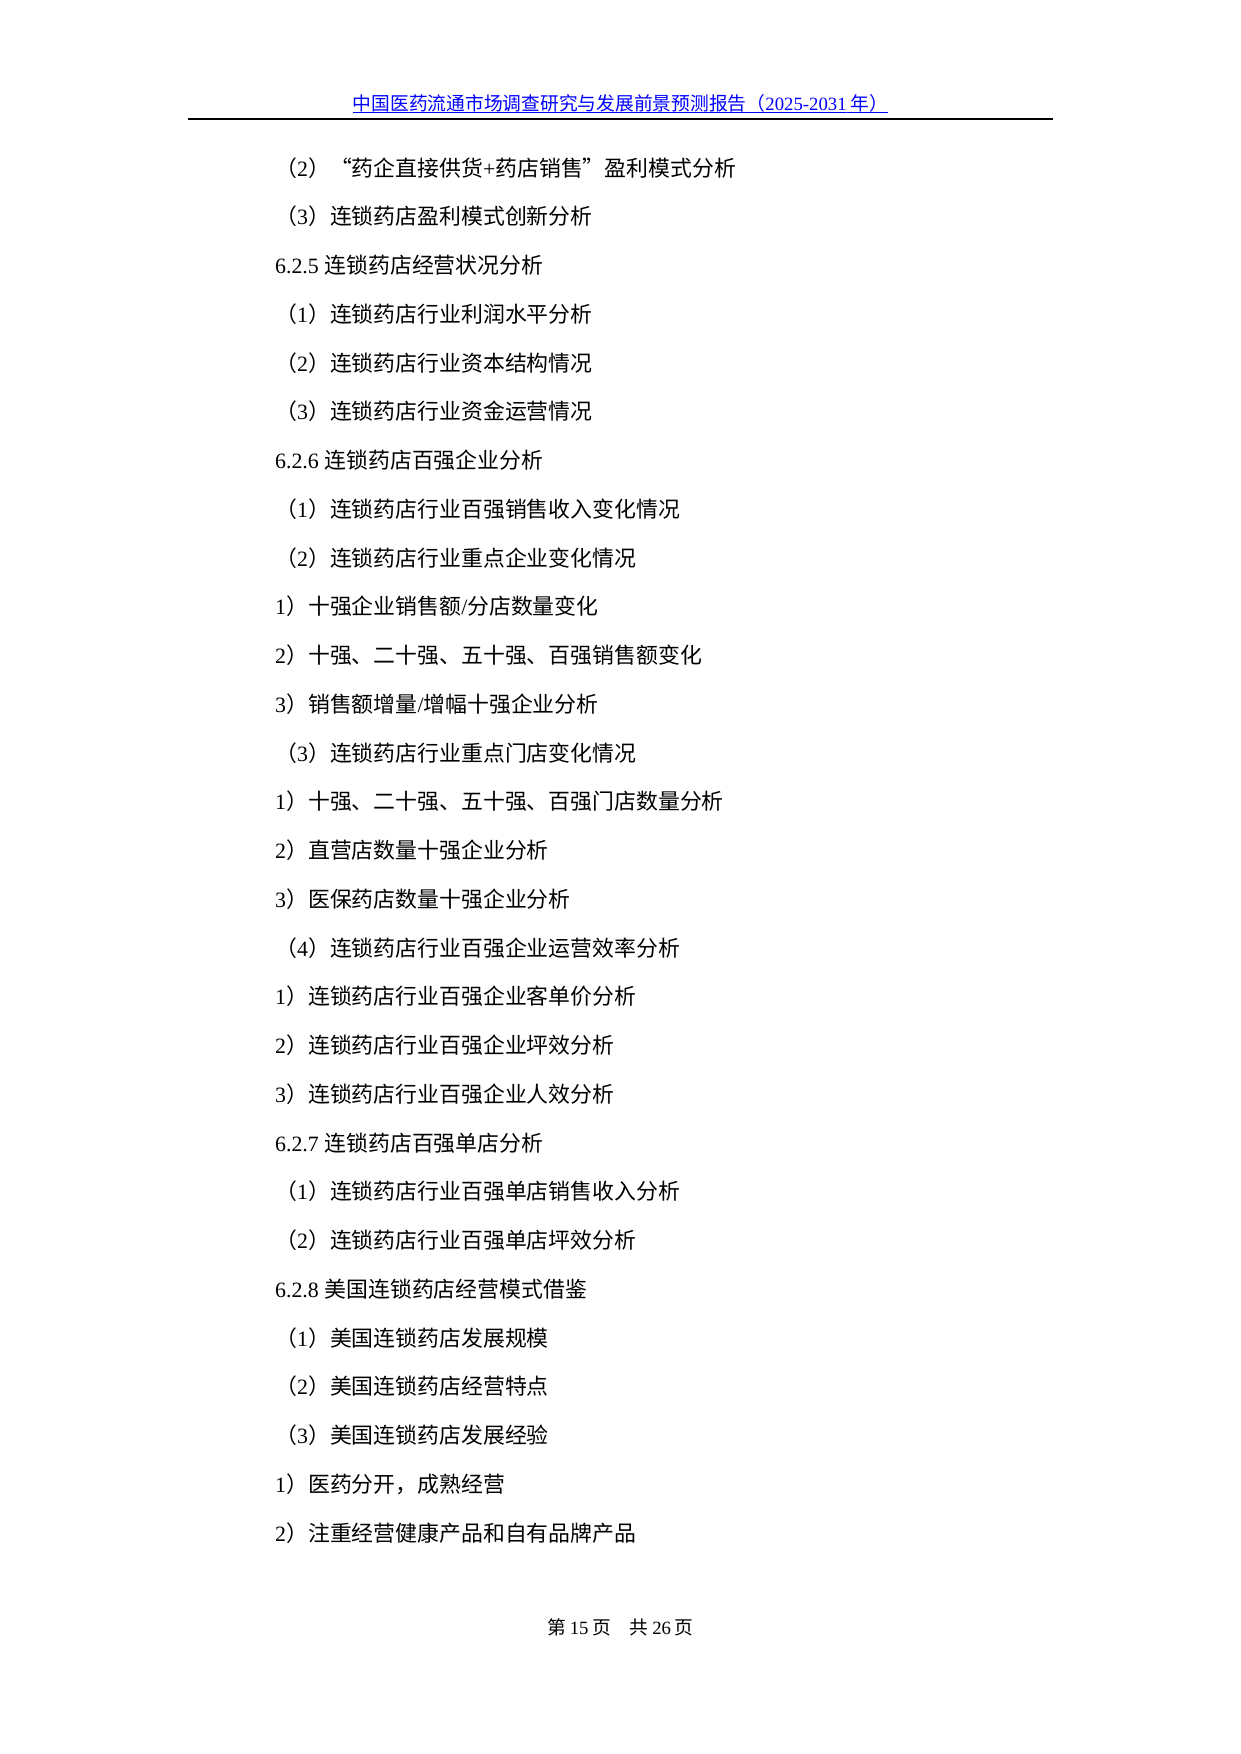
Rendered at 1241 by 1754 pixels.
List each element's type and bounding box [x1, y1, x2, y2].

text [187, 150, 1053, 1548]
